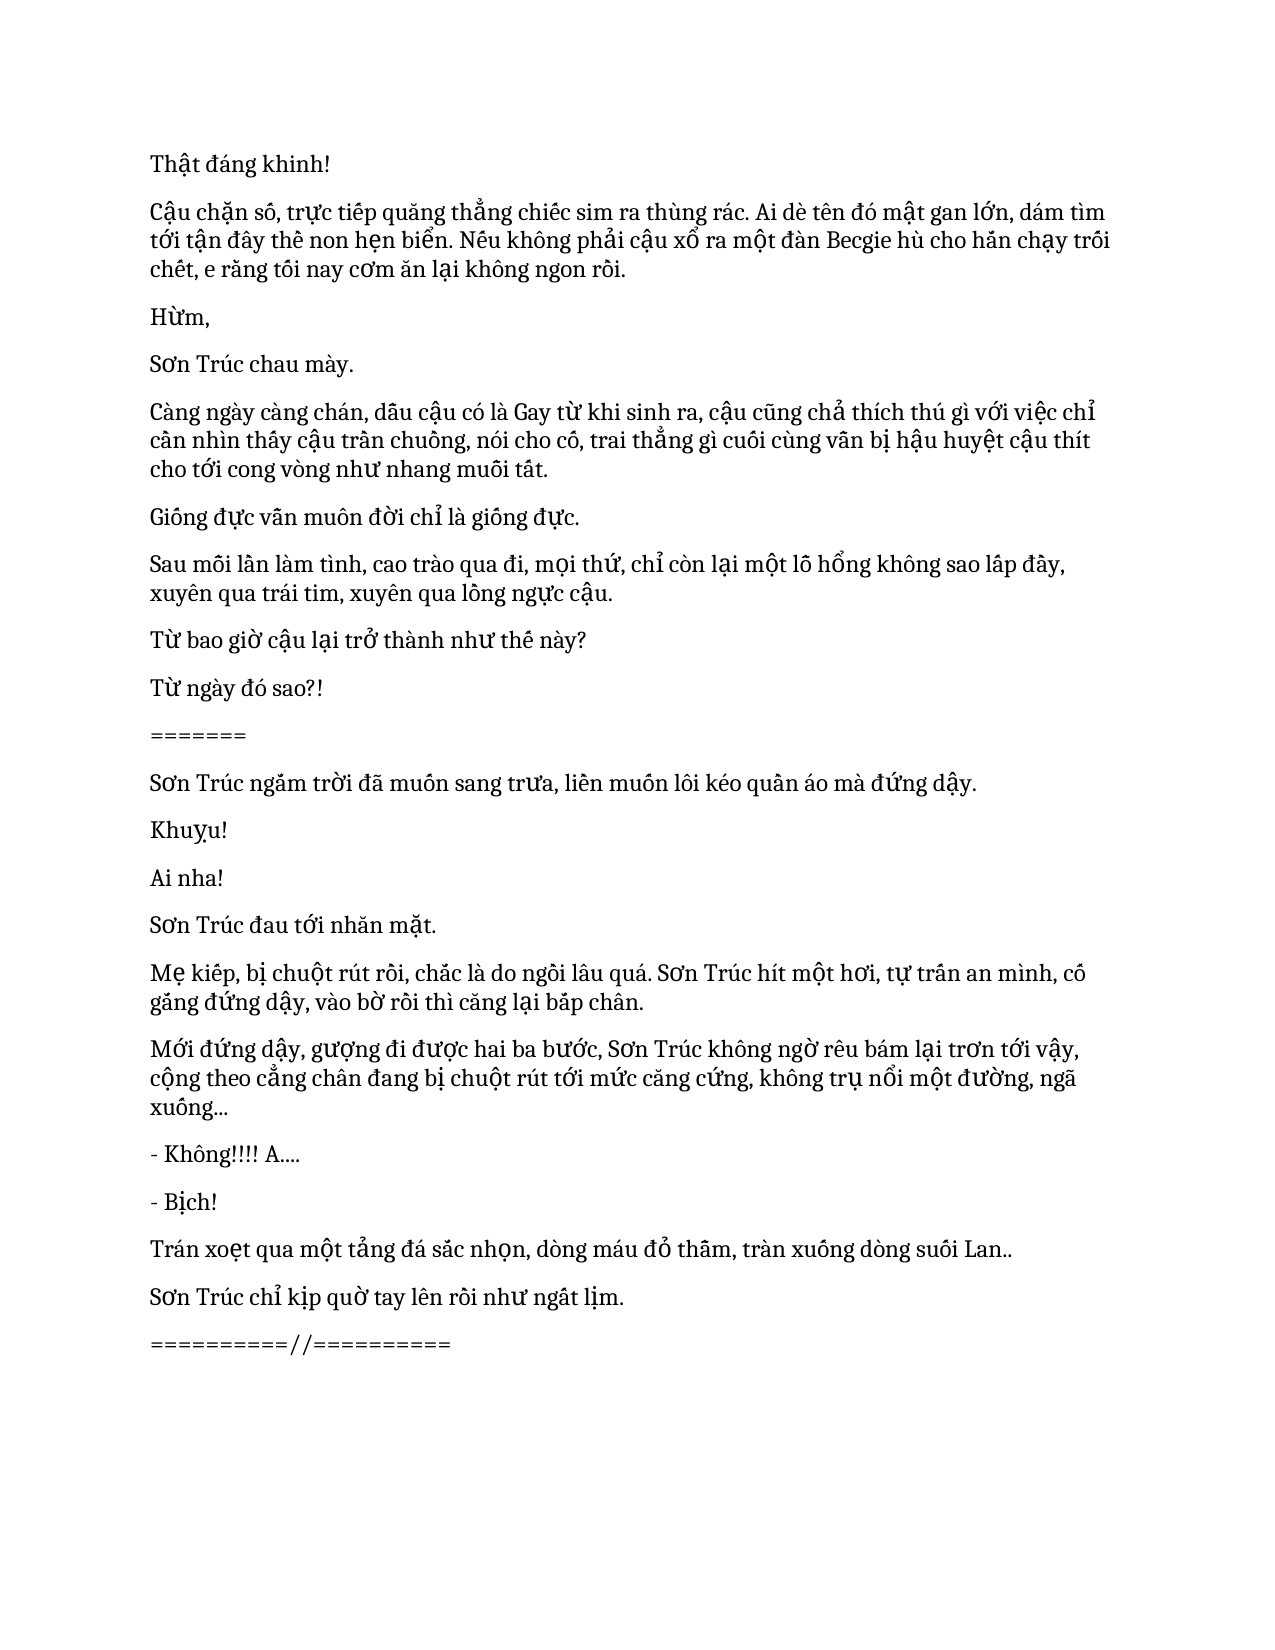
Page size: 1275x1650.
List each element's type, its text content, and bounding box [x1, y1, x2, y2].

text Thật đáng khinh! [150, 150, 1125, 179]
text - Không!!!! A.... [150, 1140, 1125, 1169]
text Khuỵu! [150, 816, 1125, 845]
text Càng ngày càng chán, dẫu cậu có là Gay từ khi sinh ra, cậu cũng chả thích thú gì với việc chỉ cần nhìn thấy cậu trần chuồng, nói cho cố, trai thẳng gì cuối cùng vẫn bị hậu huyệt cậu thít cho tới cong vòng như nhang muỗi tất. [150, 397, 1125, 484]
text Từ ngày đó sao?! [150, 674, 1125, 702]
text Mới đứng dậy, gượng đi được hai ba bước, Sơn Trúc không ngờ rêu bám lại trơn tới vậy, cộng theo cẳng chân đang bị chuột rút tới mức căng cứng, không trụ nổi một đường, ngã xuống... [150, 1035, 1125, 1121]
text Sơn Trúc chỉ kịp quờ tay lên rồi như ngất lịm. [150, 1282, 1125, 1311]
text Ai nha! [150, 864, 1125, 892]
text Từ bao giờ cậu lại trở thành như thế này? [150, 626, 1125, 655]
text Giống đực vẫn muôn đời chỉ là giống đực. [150, 502, 1125, 531]
text Trán xoẹt qua một tảng đá sắc nhọn, dòng máu đỏ thẫm, tràn xuống dòng suối Lan.. [150, 1235, 1125, 1264]
text Mẹ kiếp, bị chuột rút rồi, chắc là do ngồi lâu quá. Sơn Trúc hít một hơi, tự trấn an mình, cố gắng đứng dậy, vào bờ rồi thì căng lại bắp chân. [150, 959, 1125, 1016]
text Sơn Trúc chau mày. [150, 350, 1125, 379]
text Sơn Trúc ngắm trời đã muốn sang trưa, liền muốn lôi kéo quần áo mà đứng dậy. [150, 769, 1125, 797]
text Cậu chặn số, trực tiếp quăng thẳng chiếc sim ra thùng rác. Ai dè tên đó mật gan lớn, dám tìm tới tận đây thề non hẹn biển. Nếu không phải cậu xổ ra một đàn Becgie hù cho hắn chạy trối chết, e rằng tối nay cơm ăn lại không ngon rồi. [150, 197, 1125, 284]
text ======= [150, 721, 1125, 750]
text Hừm, [150, 302, 1125, 331]
text - Bịch! [150, 1187, 1125, 1216]
text Sơn Trúc đau tới nhăn mặt. [150, 911, 1125, 940]
text ==========//========== [150, 1330, 1125, 1416]
text Sau mỗi lần làm tình, cao trào qua đi, mọi thứ, chỉ còn lại một lỗ hổng không sao lấp đầy, xuyên qua trái tim, xuyên qua lồng ngực cậu. [150, 550, 1125, 607]
